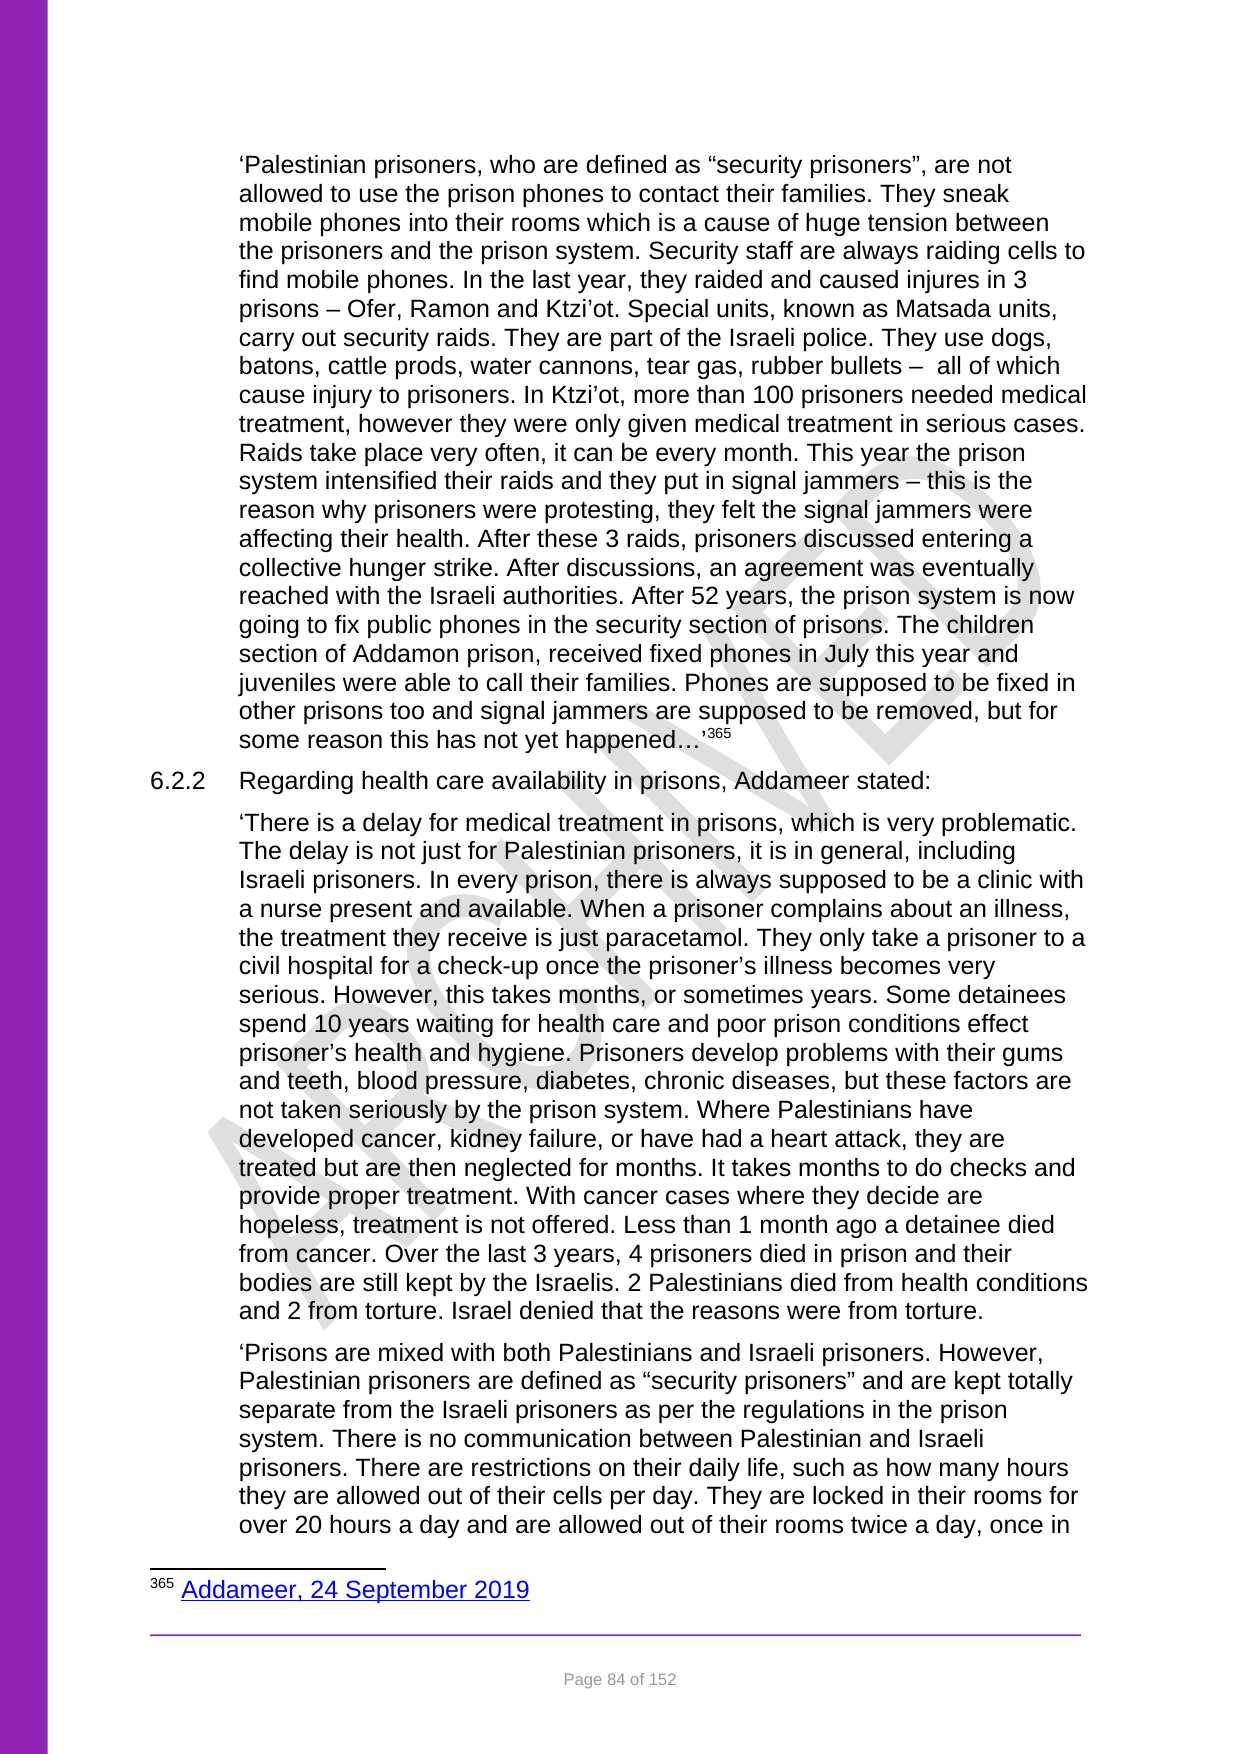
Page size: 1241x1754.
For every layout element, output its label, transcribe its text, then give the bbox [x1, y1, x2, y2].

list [239, 1337, 1090, 1539]
list Regarding health care availability in prisons, Addameer stated: [150, 766, 1090, 795]
list ‘There is a delay for medical treatment in prisons, which is very problematic. The delay is not just for Palestinian prisoners, it is in general, including Israeli prisoners. In every prison, there is always supposed to be a clinic with a nurse present and available. When a prisoner complains about an illness, the treatment they receive is just paracetamol. They only take a prisoner to a civil hospital for a check-up once the prisoner’s illness becomes very serious. However, this takes months, or sometimes years. Some detainees spend 10 years waiting for health care and poor prison conditions effect prisoner’s health and hygiene. Prisoners develop problems with their gums and teeth, blood pressure, diabetes, chronic diseases, but these factors are not taken seriously by the prison system. Where Palestinians have developed cancer, kidney failure, or have had a heart attack, they are treated but are then neglected for months. It takes months to do checks and provide proper treatment. With cancer cases where they decide are hopeless, treatment is not offered. Less than 1 month ago a detainee died from cancer. Over the last 3 years, 4 prisoners died in prison and their bodies are still kept by the Israelis. 2 Palestinians died from health conditions and 2 from torture. Israel denied that the reasons were from torture. [239, 807, 1090, 1325]
list ‘Palestinian prisoners, who are defined as “security prisoners”, are not allowed to use the prison phones to contact their families. They sneak mobile phones into their rooms which is a cause of huge tension between the prisoners and the prison system. Security staff are always raiding cells to find mobile phones. In the last year, they raided and caused injures in 3 prisons – Ofer, Ramon and Ktzi’ot. Special units, known as Matsada units, carry out security raids. They are part of the Israeli police. They use dogs, batons, cattle prods, water cannons, tear gas, rubber bullets – all of which cause injury to prisoners. In Ktzi’ot, more than 100 prisoners needed medical treatment, however they were only given medical treatment in serious cases. Raids take place very often, it can be every month. This year the prison system intensified their raids and they put in signal jammers – this is the reason why prisoners were protesting, they felt the signal jammers were affecting their health. After these 3 raids, prisoners discussed entering a collective hunger strike. After discussions, an agreement was eventually reached with the Israeli authorities. After 52 years, the prison system is now going to fix public phones in the security section of prisons. The children section of Addamon prison, received fixed phones in July this year and juveniles were able to call their families. Phones are supposed to be fixed in other prisons too and signal jammers are supposed to be removed, but for some reason this has not yet happened…’ [239, 150, 1090, 754]
